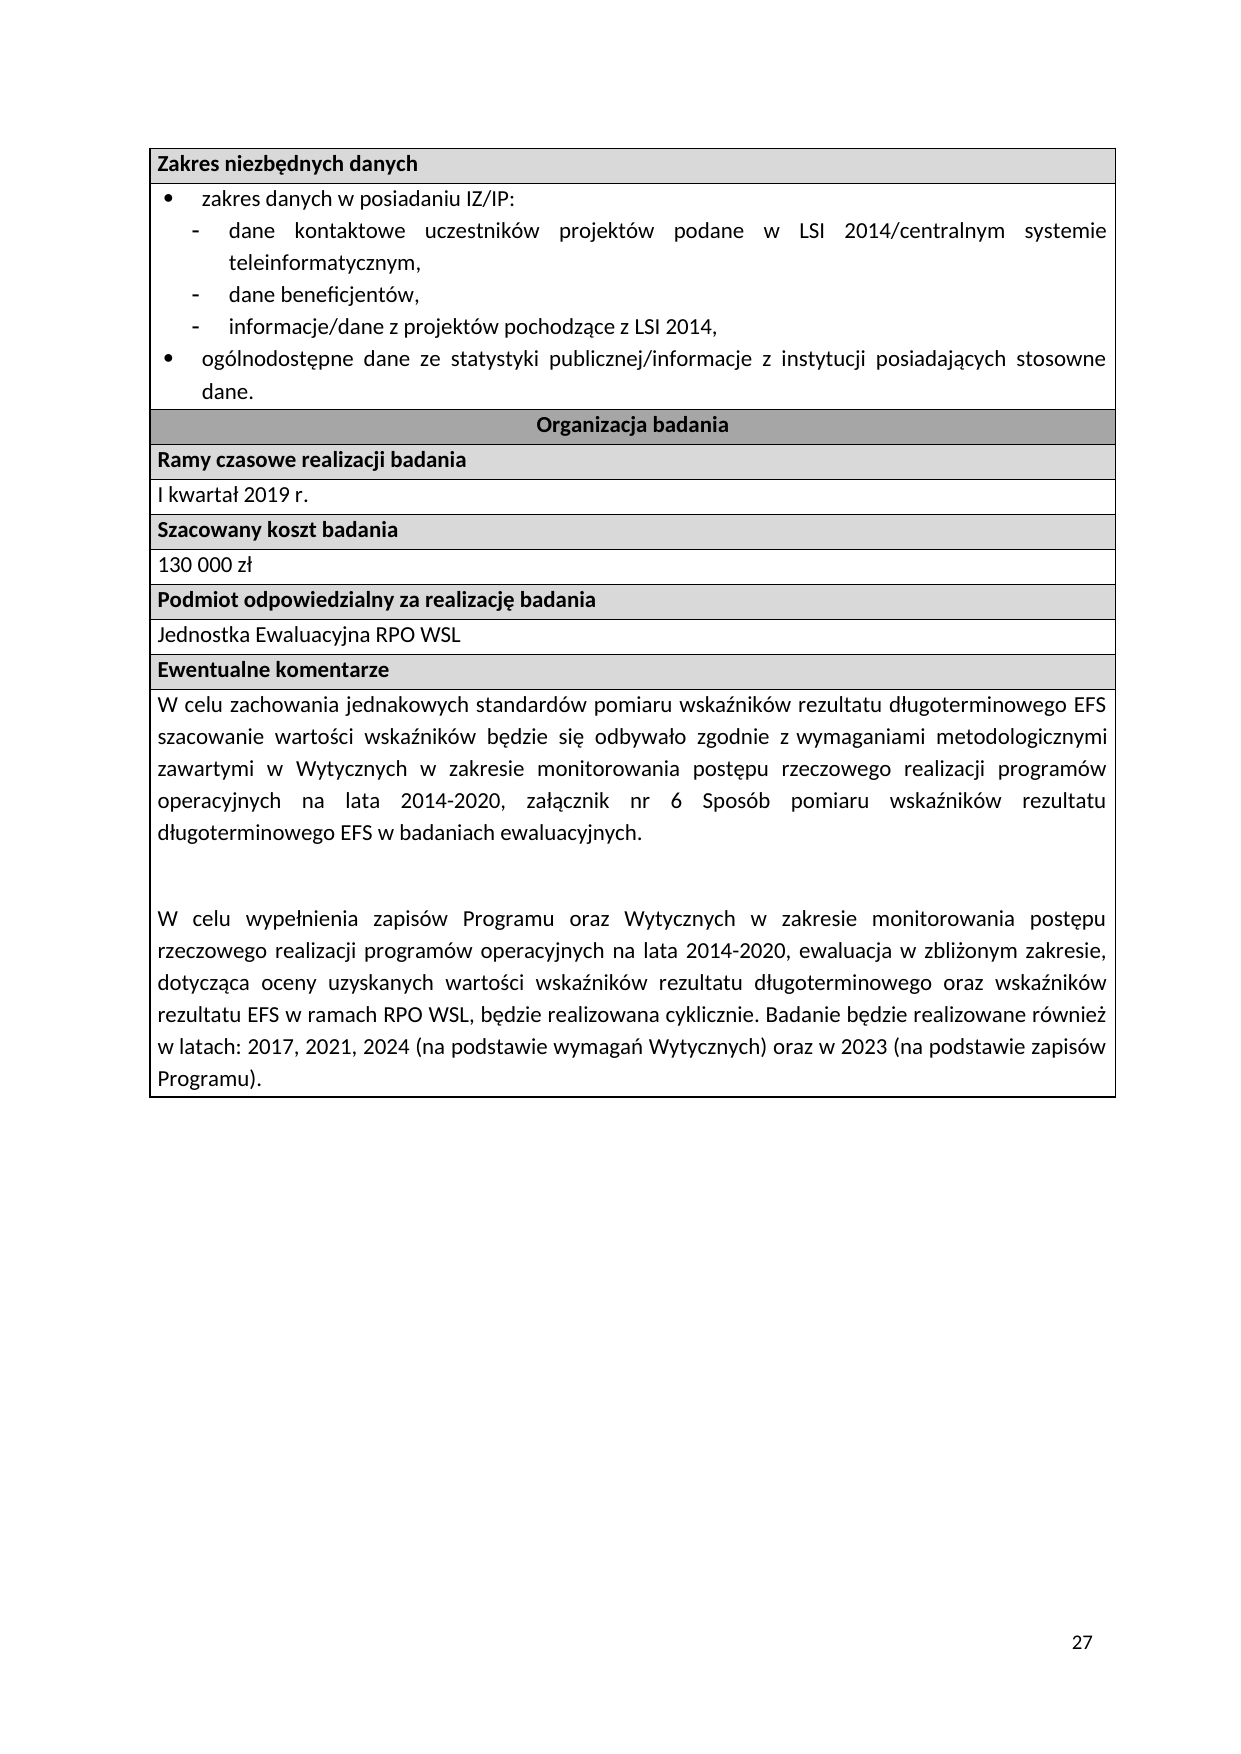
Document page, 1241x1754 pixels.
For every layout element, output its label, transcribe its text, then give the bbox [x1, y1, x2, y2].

table_cell Ramy czasowe realizacji badania [151, 445, 1115, 479]
table_cell W celu zachowania jednakowych standardów pomiaru wskaźników rezultatu długoterminowego EFS szacowanie wartości wskaźników będzie się odbywało zgodnie z wymaganiami metodologicznymi zawartymi w Wytycznych w zakresie monitorowania postępu rzeczowego realizacji programów operacyjnych na lata 2014-2020, załącznik nr 6 Sposób pomiaru wskaźników rezultatu długoterminowego EFS w badaniach ewaluacyjnych. W celu wypełnienia zapisów Programu oraz Wytycznych w zakresie monitorowania postępu rzeczowego realizacji programów operacyjnych na lata 2014-2020, ewaluacja w zbliżonym zakresie, dotycząca oceny uzyskanych wartości wskaźników rezultatu długoterminowego oraz wskaźników rezultatu EFS w ramach RPO WSL, będzie realizowana cyklicznie. Badanie będzie realizowane również w latach: 2017, 2021, 2024 (na podstawie wymagań Wytycznych) oraz w 2023 (na podstawie zapisów Programu). [151, 690, 1115, 1096]
table_cell Podmiot odpowiedzialny za realizację badania [151, 585, 1115, 619]
table_cell Organizacja badania [151, 410, 1115, 444]
table_cell Ewentualne komentarze [151, 655, 1115, 689]
table_cell zakres danych w posiadaniu IZ/IP: dane kontaktowe uczestników projektów podane w LSI 2014/centralnym systemie teleinformatycznym, dane beneficjentów, informacje/dane z projektów pochodzące z LSI 2014, ogólnodostępne dane ze statystyki publicznej/informacje z instytucji posiadających stosowne dane. [151, 184, 1115, 409]
table_cell Szacowany koszt badania [151, 515, 1115, 549]
table_cell I kwartał 2019 r. [151, 480, 1115, 514]
table_cell 130 000 zł [151, 550, 1115, 584]
table_cell Jednostka Ewaluacyjna RPO WSL [151, 620, 1115, 654]
table_cell Zakres niezbędnych danych [151, 149, 1115, 183]
